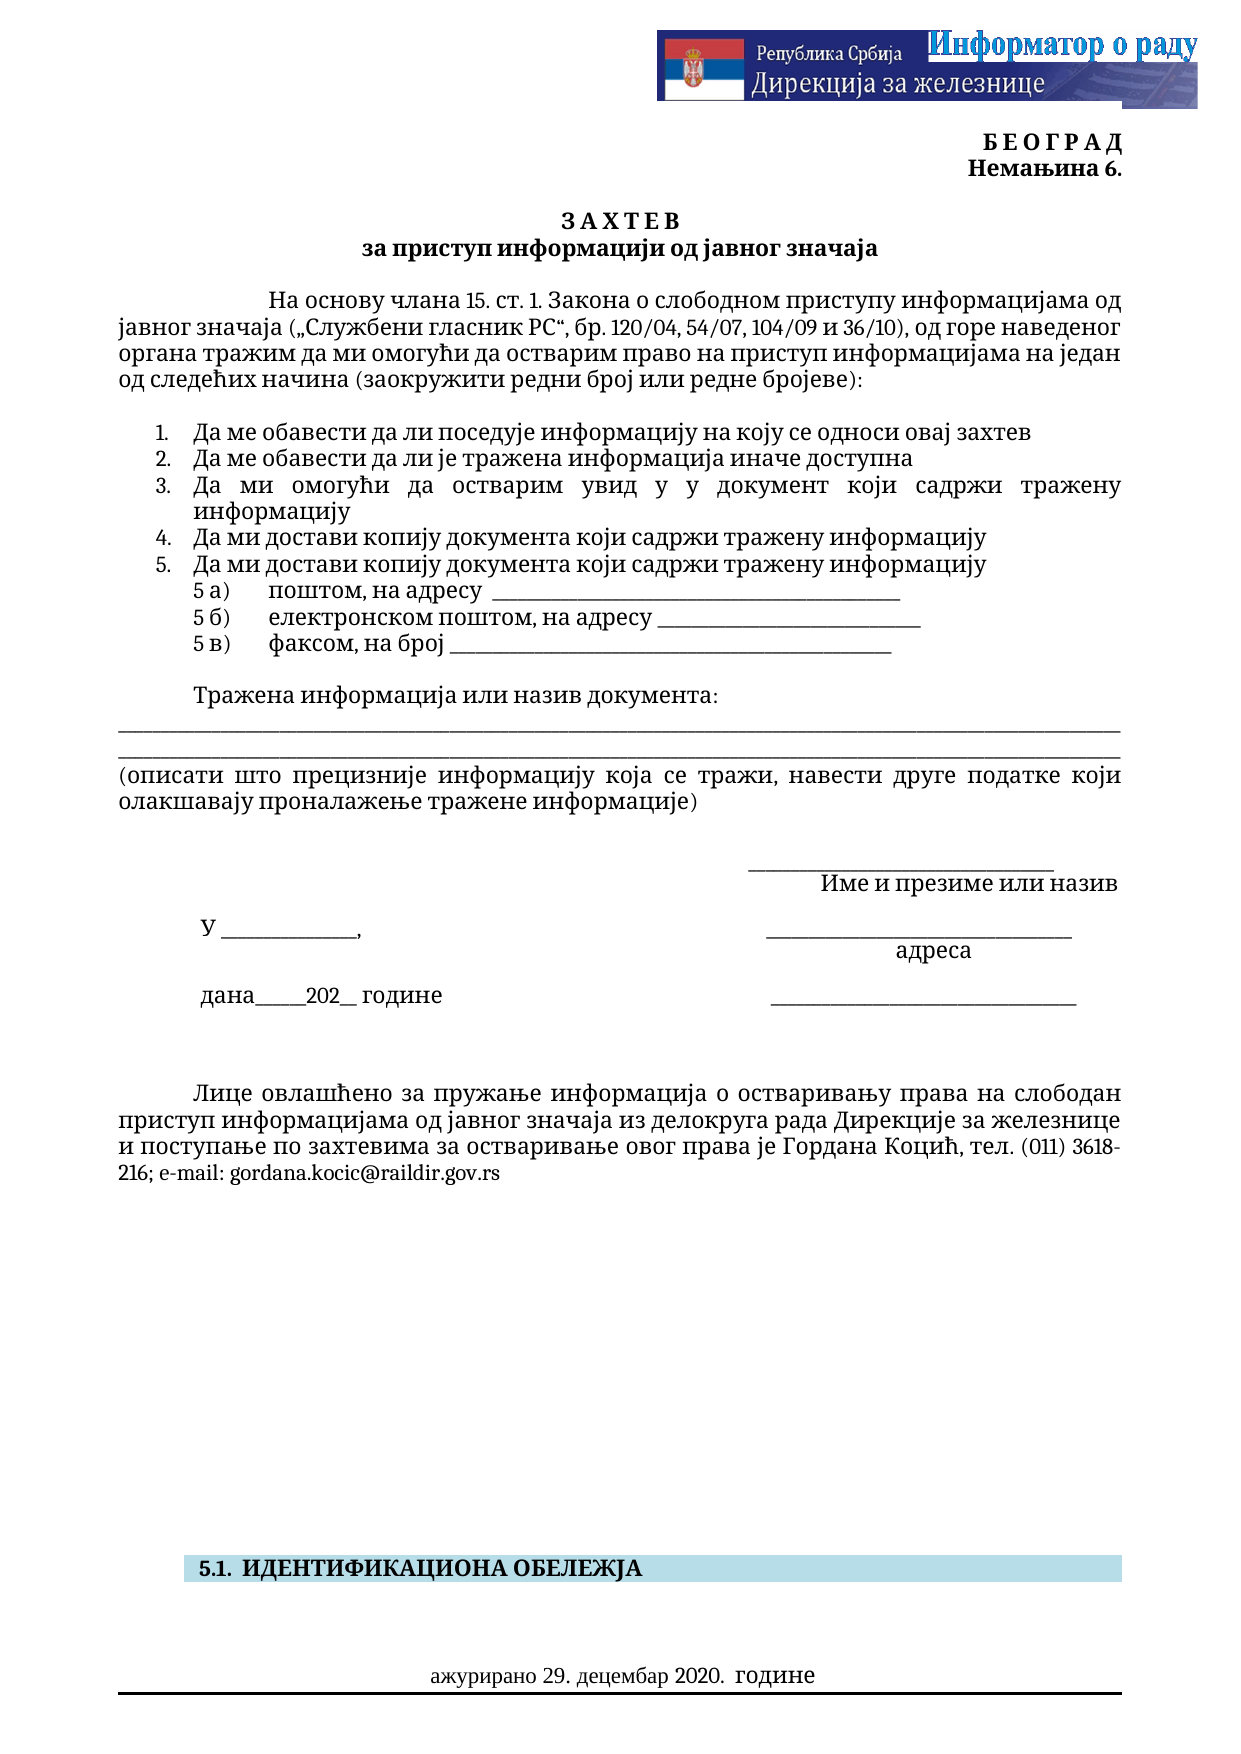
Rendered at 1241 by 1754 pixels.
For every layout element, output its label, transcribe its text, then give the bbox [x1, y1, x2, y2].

subtitle 5.1. Идентификациона обележја [184, 1555, 1122, 1582]
list Да ми достави копију документа који садржи тражену информацију [156, 525, 1122, 552]
text (описати што прецизније информацију која се тражи, навести друге податке који олакшавају проналажење тражене информације) [118, 762, 1122, 815]
picture [937, 30, 943, 44]
picture [657, 30, 1198, 109]
text Б Е О Г Р А Д [118, 130, 1122, 156]
text 5 а) поштом, на адресу ________________________________________________ [118, 578, 1122, 604]
text за приступ информацији од јавног значаја [118, 235, 1122, 262]
text Лице овлашћено за пружање информација о остваривању права на слободан приступ информацијама од јавног значаја из делокруга рада Дирекције за железнице и поступање по захтевима за остваривање овог права је Гордана Коцић, тел. (011) 3618-216; e-mail: gordana.kocic@raildir.gov.rs [118, 1081, 1122, 1186]
text На основу члана 15. ст. 1. Закона о слободном приступу информацијама од јавног значаја („Службени гласник РС“, бр. 120/04, 54/07, 104/09 и 36/10), од горе наведеног органа тражим да ми омогући да остварим право на приступ информацијама на један од следећих начина (заокружити редни број или редне бројеве): [118, 288, 1122, 393]
list Да ме обавести да ли је тражена информација иначе доступна [156, 446, 1122, 472]
text Немањина 6. [118, 156, 1122, 183]
text ____________________________________________________________________________________________________________________________________________________________________________________________________________________________________________ [118, 710, 1122, 762]
list Да ме обавести да ли поседује информацију на коју се односи овај захтев [156, 420, 1122, 446]
text З А Х Т Е В [118, 209, 1122, 235]
list Да ми достави копију документа који садржи тражену информацију [156, 552, 1122, 578]
text 5 б) електронском поштом, на адресу _______________________________ [118, 604, 1122, 631]
text 5 в) факсом, на број ____________________________________________________ [118, 631, 1122, 657]
list Да ми омогући да остварим увид у у документ који садржи тражену информацију [156, 472, 1122, 525]
text Тражена информација или назив документа: [118, 683, 1122, 710]
